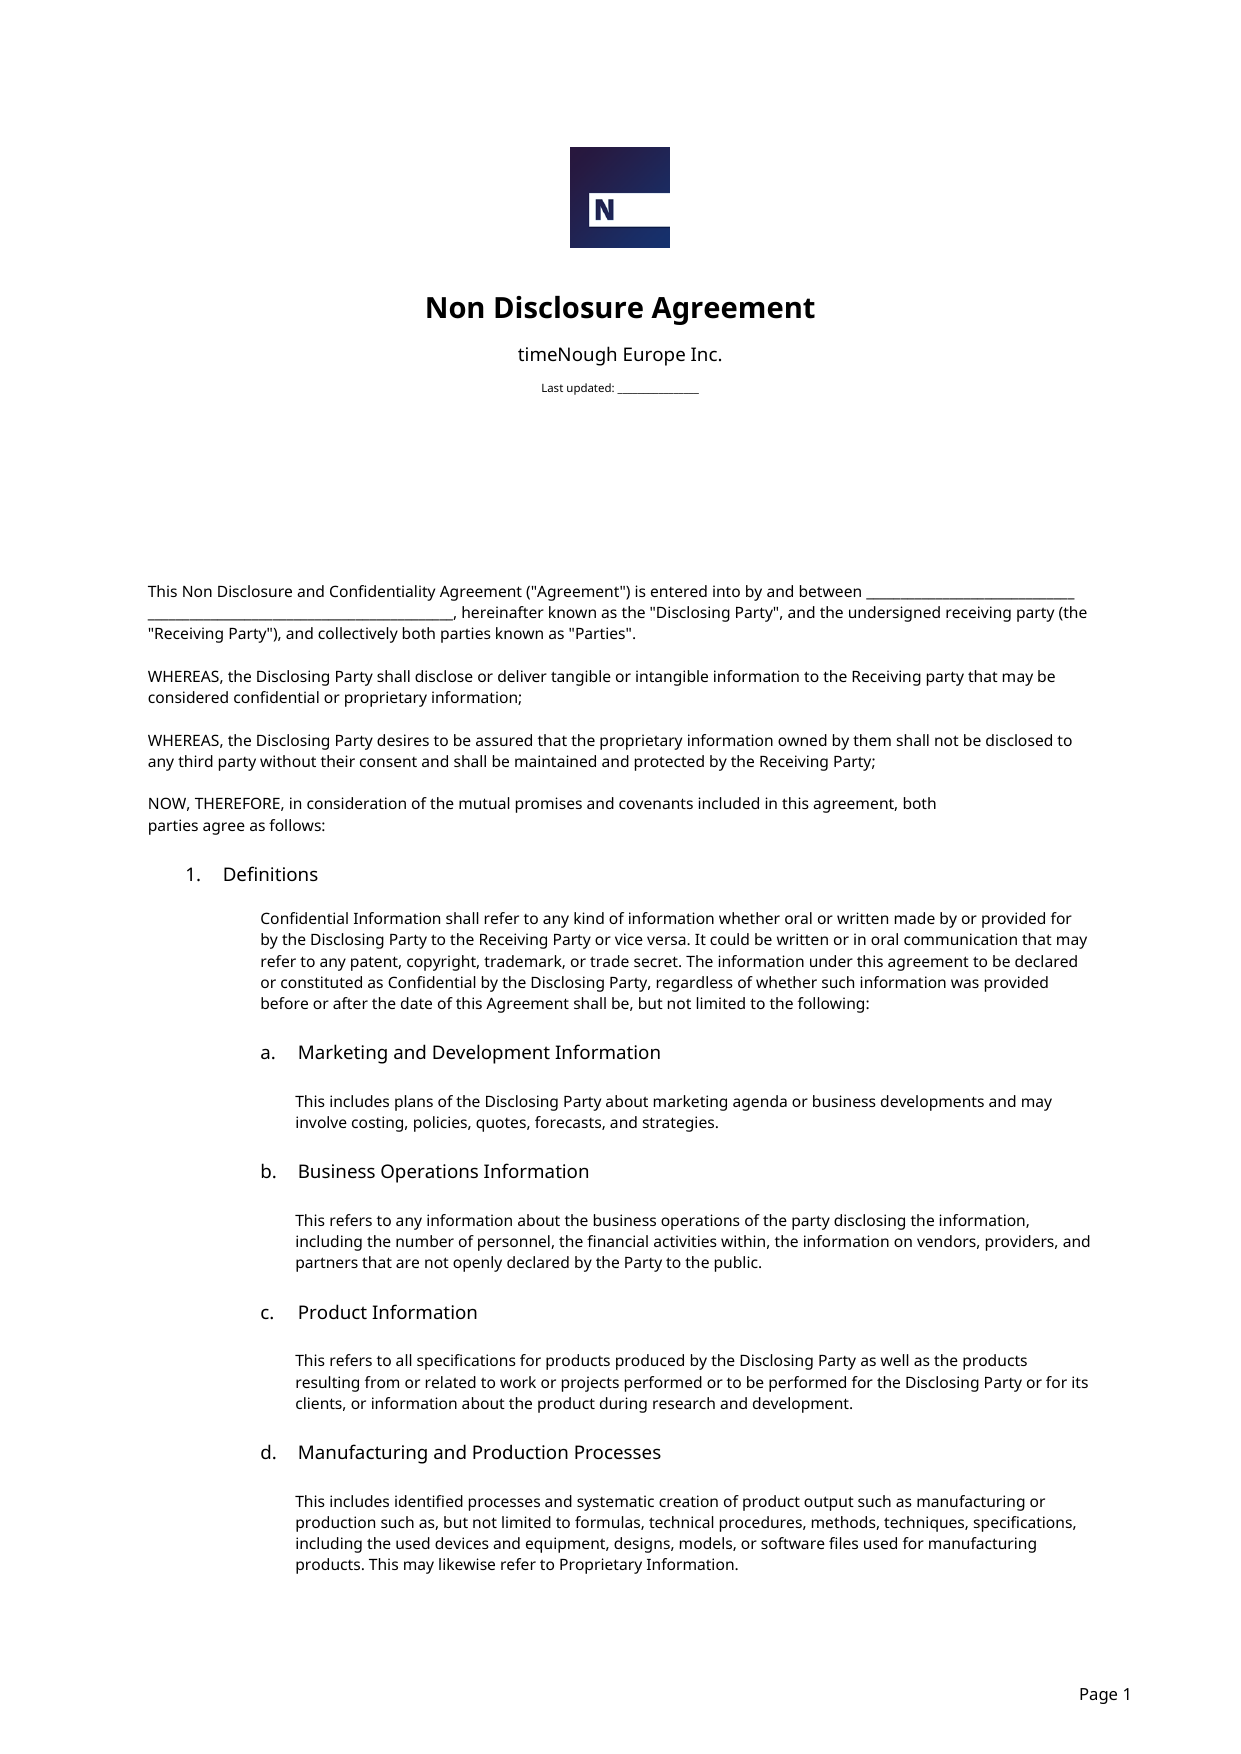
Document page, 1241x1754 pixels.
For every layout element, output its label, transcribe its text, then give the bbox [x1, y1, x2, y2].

text This refers to all specifications for products produced by the Disclosing Party as well as the products resulting from or related to work or projects performed or to be performed for the Disclosing Party or for its clients, or information about the product during research and development. [295, 1350, 1093, 1414]
text Last updated: ________________ [148, 381, 1093, 396]
list Product Information [260, 1299, 1093, 1324]
text Non Disclosure Agreement [148, 287, 1093, 327]
text NOW, THEREFORE, in consideration of the mutual promises and covenants included in this agreement, both [148, 793, 1093, 814]
text timeNough Europe Inc. [148, 341, 1093, 366]
text This includes plans of the Disclosing Party about marketing agenda or business developments and may involve costing, policies, quotes, forecasts, and strategies. [295, 1091, 1093, 1133]
text WHEREAS, the Disclosing Party desires to be assured that the proprietary information owned by them shall not be disclosed to any third party without their consent and shall be maintained and protected by the Receiving Party; [148, 729, 1093, 772]
text This includes identified processes and systematic creation of product output such as manufacturing or production such as, but not limited to formulas, technical procedures, methods, techniques, specifications, including the used devices and equipment, designs, models, or software files used for manufacturing products. This may likewise refer to Proprietary Information. [295, 1490, 1093, 1575]
text ____________________________________________, hereinafter known as the "Disclosing Party", and the undersigned receiving party (the "Receiving Party"), and collectively both parties known as "Parties". [148, 602, 1093, 644]
list Manufacturing and Production Processes [260, 1439, 1093, 1465]
text Confidential Information shall refer to any kind of information whether oral or written made by or provided for by the Disclosing Party to the Receiving Party or vice versa. It could be written or in oral communication that may refer to any patent, copyright, trademark, or trade secret. The information under this agreement to be declared or constituted as Confidential by the Disclosing Party, regardless of whether such information was provided before or after the date of this Agreement shall be, but not limited to the following: [260, 908, 1093, 1014]
picture [570, 147, 670, 248]
list Definitions [185, 861, 1093, 887]
text WHEREAS, the Disclosing Party shall disclose or deliver tangible or intangible information to the Receiving party that may be considered confidential or proprietary information; [148, 666, 1093, 708]
text This refers to any information about the business operations of the party disclosing the information, including the number of personnel, the financial activities within, the information on vendors, providers, and partners that are not openly declared by the Party to the public. [295, 1210, 1093, 1273]
text This Non Disclosure and Confidentiality Agreement ("Agreement") is entered into by and between ______________________________ [148, 581, 1093, 602]
list Business Operations Information [260, 1159, 1093, 1184]
list Marketing and Development Information [260, 1040, 1093, 1065]
text parties agree as follows: [148, 814, 1093, 836]
